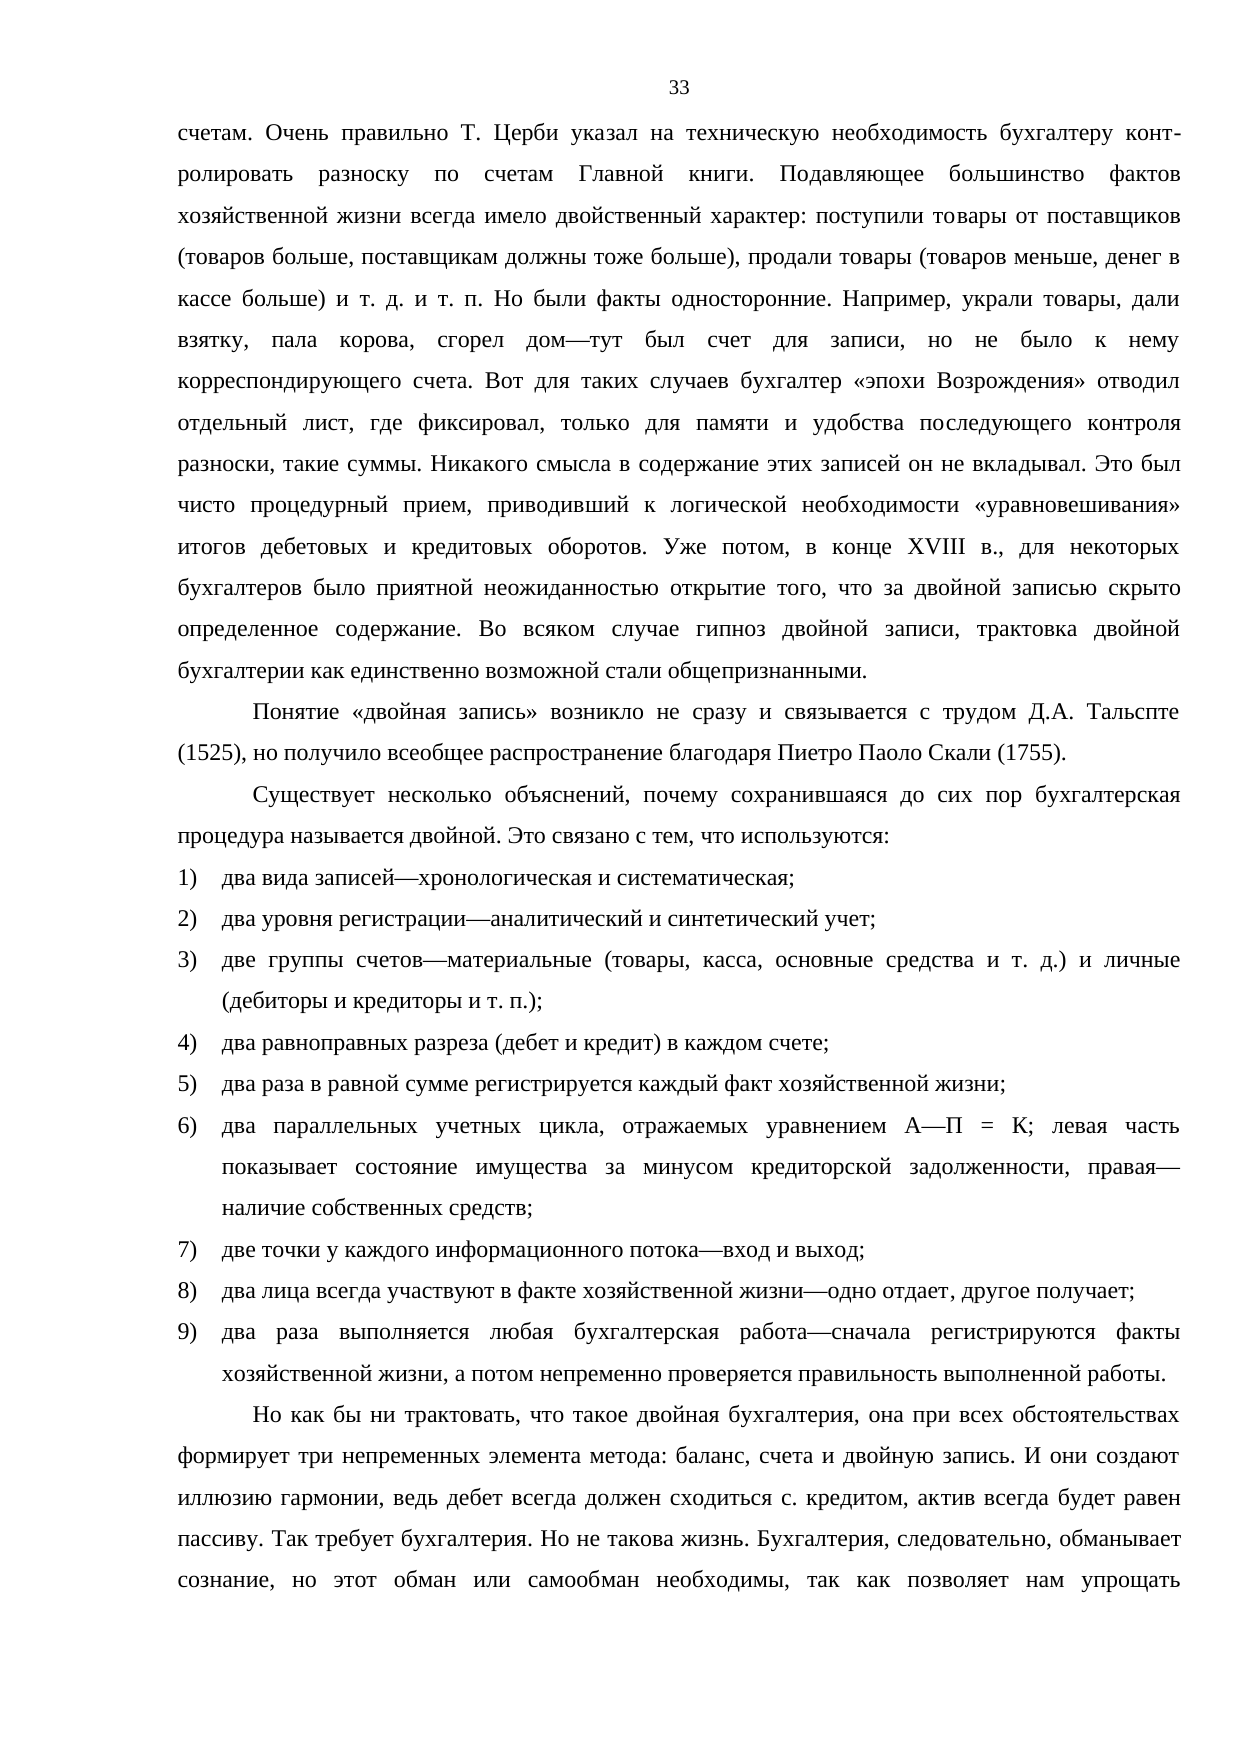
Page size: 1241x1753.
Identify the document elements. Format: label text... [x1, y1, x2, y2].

list два равноправных разреза (дебет и кредит) в каждом счете; [177, 1028, 1181, 1056]
text Существует несколько объяснений, почему сохранившаяся до сих пор бухгалтерская процедура называется двойной. Это связано с тем, что используются: [177, 780, 1181, 849]
text Понятие «двойная запись» возникло не сразу и связывается с трудом Д.А. Тальспте (1525), но получило всеобщее распространение благодаря Пиетро Паоло Скали (1755). [177, 697, 1181, 766]
list две точки у каждого информационного потока—вход и выход; [177, 1235, 1181, 1262]
list два раза в равной сумме регистрируется каждый факт хозяйственной жизни; [177, 1069, 1181, 1097]
list два уровня регистрации—аналитический и синтетический учет; [177, 904, 1181, 931]
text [177, 1400, 1181, 1593]
list два параллельных учетных цикла, отражаемых уравнением А—П = К; левая часть показывает состояние имущества за минусом кредиторской задолженности, правая—наличие собственных средств; [177, 1111, 1181, 1221]
list две группы счетов—материальные (товары, касса, основные средства и т. д.) и личные (дебиторы и кредиторы и т. п.); [177, 945, 1181, 1014]
list два вида записей—хронологическая и систематическая; [177, 862, 1181, 890]
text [177, 118, 1181, 683]
list два лица всегда участвуют в факте хозяйственной жизни—одно отдает, другое получает; [177, 1276, 1181, 1304]
list два раза выполняется любая бухгалтерская работа—сначала регистрируются факты хозяйственной жизни, а потом непременно проверяется правильность выполненной работы. [177, 1317, 1181, 1386]
